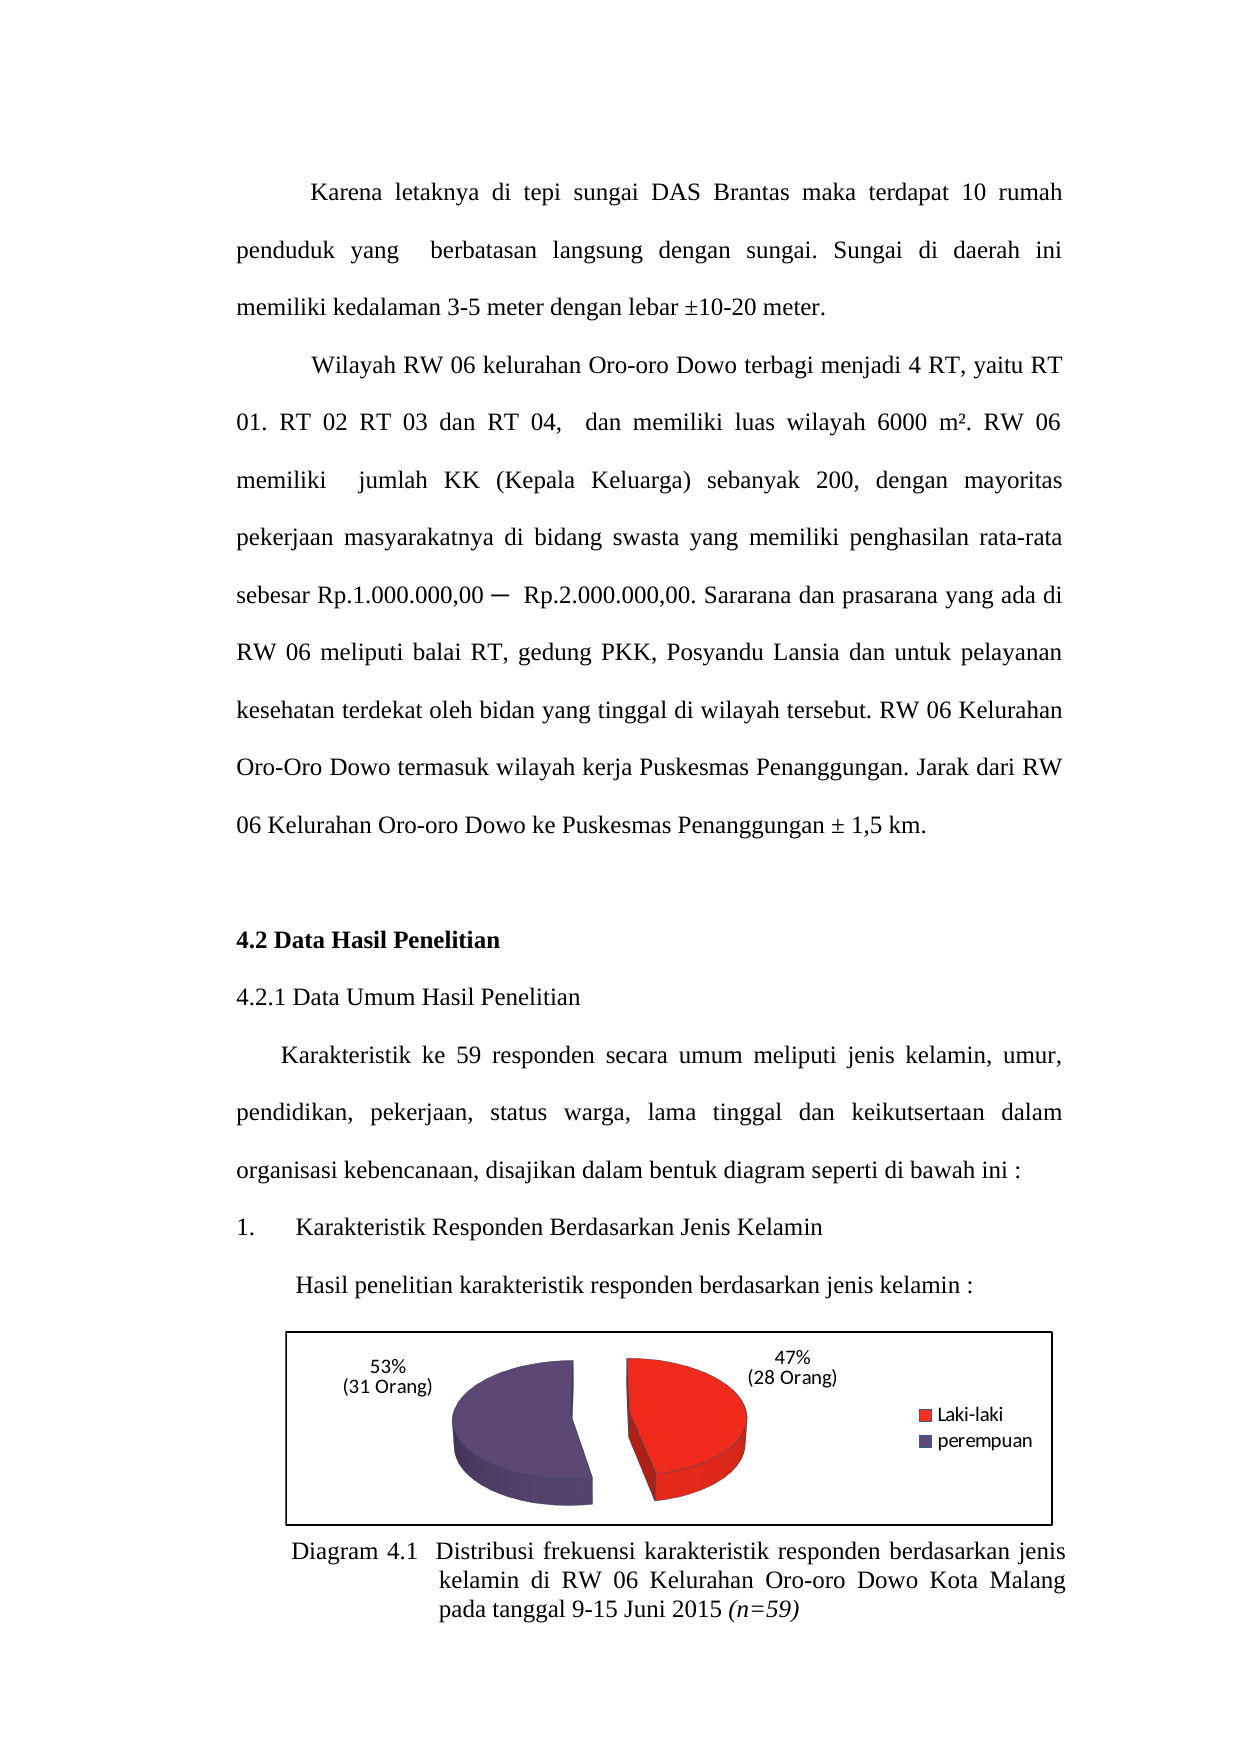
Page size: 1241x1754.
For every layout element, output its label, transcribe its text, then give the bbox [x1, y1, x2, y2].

list Karakteristik Responden Berdasarkan Jenis Kelamin [236, 1212, 1063, 1241]
text 4.2 Data Hasil Penelitian [236, 925, 1063, 953]
list Hasil penelitian karakteristik responden berdasarkan jenis kelamin : [295, 1270, 1063, 1298]
text Karakteristik ke 59 responden secara umum meliputi jenis kelamin, umur, pendidikan, pekerjaan, status warga, lama tinggal dan keikutsertaan dalam organisasi kebencanaan, disajikan dalam bentuk diagram seperti di bawah ini : [236, 1040, 1063, 1183]
list Wilayah RW 06 kelurahan Oro-oro Dowo terbagi menjadi 4 RT, yaitu RT 01. RT 02 RT 03 dan RT 04, dan memiliki luas wilayah 6000 m². RW 06 memiliki jumlah KK (Kepala Keluarga) sebanyak 200, dengan mayoritas pekerjaan masyarakatnya di bidang swasta yang memiliki penghasilan rata-rata sebesar Rp.1.000.000,00 ─ Rp.2.000.000,00. Sararana dan prasarana yang ada di RW 06 meliputi balai RT, gedung PKK, Posyandu Lansia dan untuk pelayanan kesehatan terdekat oleh bidan yang tinggal di wilayah tersebut. RW 06 Kelurahan Oro-Oro Dowo termasuk wilayah kerja Puskesmas Penanggungan. Jarak dari RW 06 Kelurahan Oro-oro Dowo ke Puskesmas Penanggungan ± 1,5 km. [236, 350, 1063, 838]
text 4.2.1 Data Umum Hasil Penelitian [236, 982, 1063, 1011]
text Karena letaknya di tepi sungai DAS Brantas maka terdapat 10 rumah penduduk yang berbatasan langsung dengan sungai. Sungai di daerah ini memiliki kedalaman 3-5 meter dengan lebar ±10-20 meter. [236, 177, 1063, 321]
